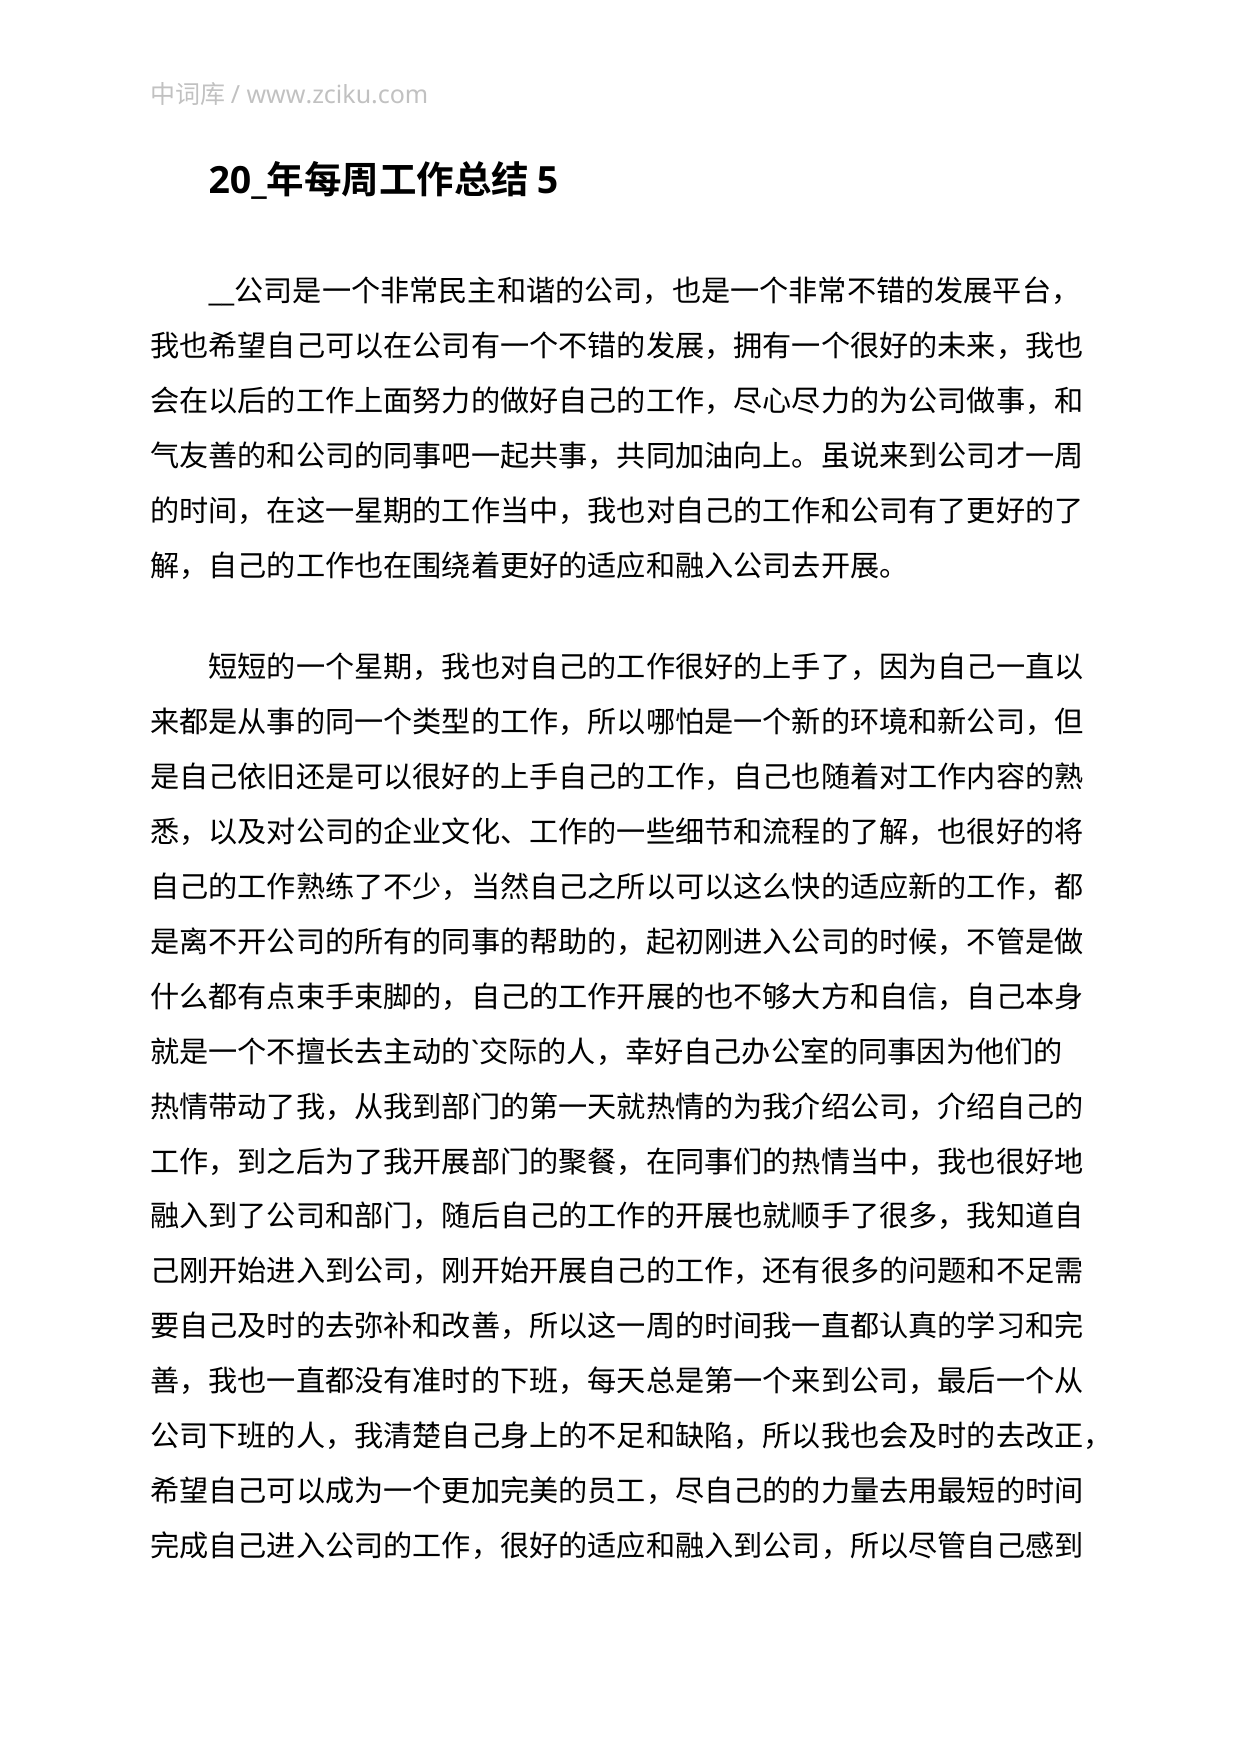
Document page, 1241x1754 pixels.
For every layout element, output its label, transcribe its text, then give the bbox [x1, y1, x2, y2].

text __公司是一个非常民主和谐的公司，也是一个非常不错的发展平台，我也希望自己可以在公司有一个不错的发展，拥有一个很好的未来，我也会在以后的工作上面努力的做好自己的工作，尽心尽力的为公司做事，和气友善的和公司的同事吧一起共事，共同加油向上。虽说来到公司才一周的时间，在这一星期的工作当中，我也对自己的工作和公司有了更好的了解，自己的工作也在围绕着更好的适应和融入公司去开展。 [150, 268, 1090, 584]
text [150, 644, 1090, 1565]
text 20_年每周工作总结5 [150, 150, 1090, 204]
